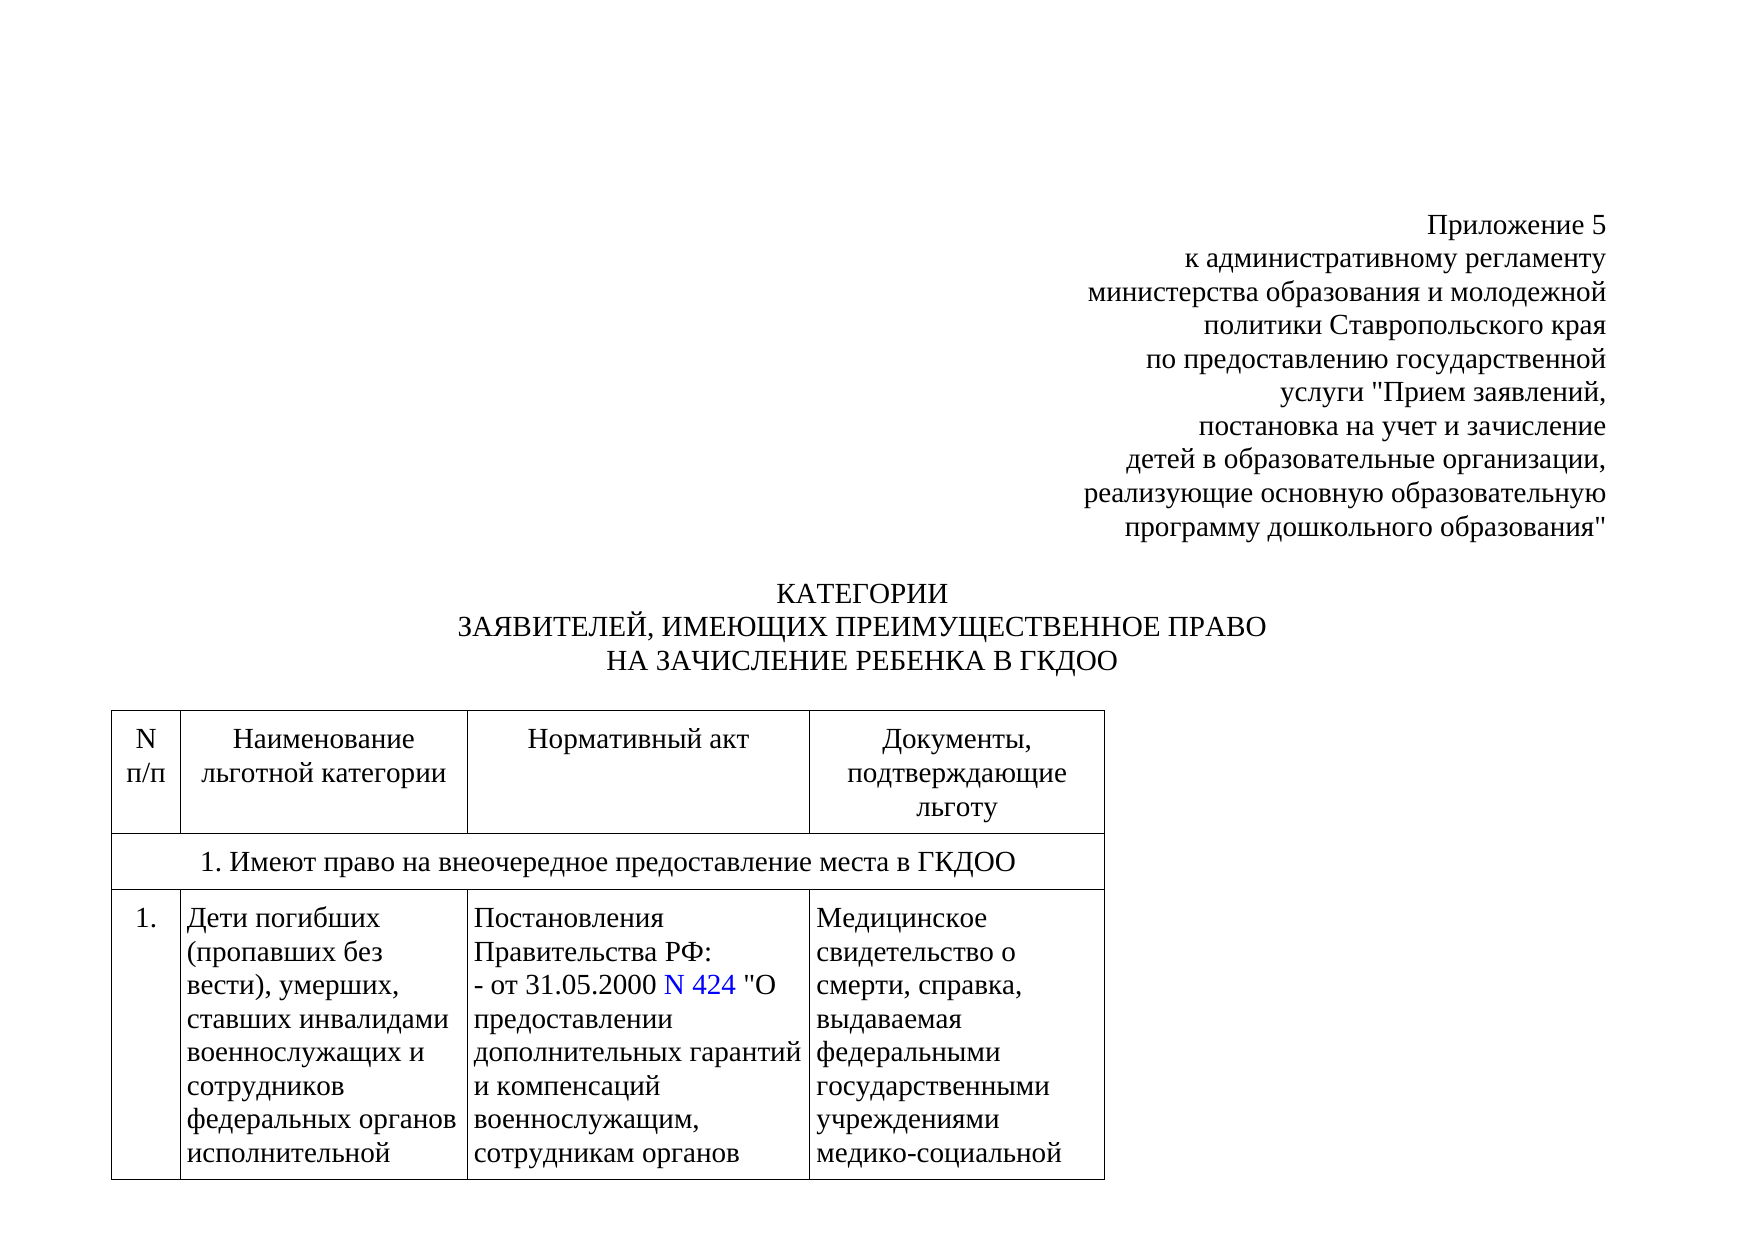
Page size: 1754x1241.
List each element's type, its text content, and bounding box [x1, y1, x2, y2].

text министерства образования и молодежной [118, 274, 1606, 307]
table_header Документы, подтверждающие льготу [810, 711, 1104, 833]
text Приложение 5 [118, 207, 1606, 240]
table_header Нормативный акт [468, 711, 809, 833]
text постановка на учет и зачисление [118, 408, 1606, 442]
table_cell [181, 890, 467, 1179]
text политики Ставропольского края [118, 307, 1606, 341]
table_cell 1. Имеют право на внеочередное предоставление места в ГКДОО [112, 834, 1104, 889]
text детей в образовательные организации, [118, 442, 1606, 475]
text КАТЕГОРИИ [118, 576, 1606, 609]
text услуги "Прием заявлений, [118, 374, 1606, 408]
text к административному регламенту [118, 240, 1606, 274]
text по предоставлению государственной [118, 341, 1606, 374]
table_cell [810, 890, 1104, 1179]
text программу дошкольного образования" [118, 509, 1606, 542]
table_header N п/п [112, 711, 180, 833]
text НА ЗАЧИСЛЕНИЕ РЕБЕНКА В ГКДОО [118, 643, 1606, 676]
table_header Наименование льготной категории [181, 711, 467, 833]
text реализующие основную образовательную [118, 475, 1606, 509]
text ЗАЯВИТЕЛЕЙ, ИМЕЮЩИХ ПРЕИМУЩЕСТВЕННОЕ ПРАВО [118, 609, 1606, 643]
table_cell 1. [112, 890, 180, 1179]
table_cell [468, 890, 809, 1179]
